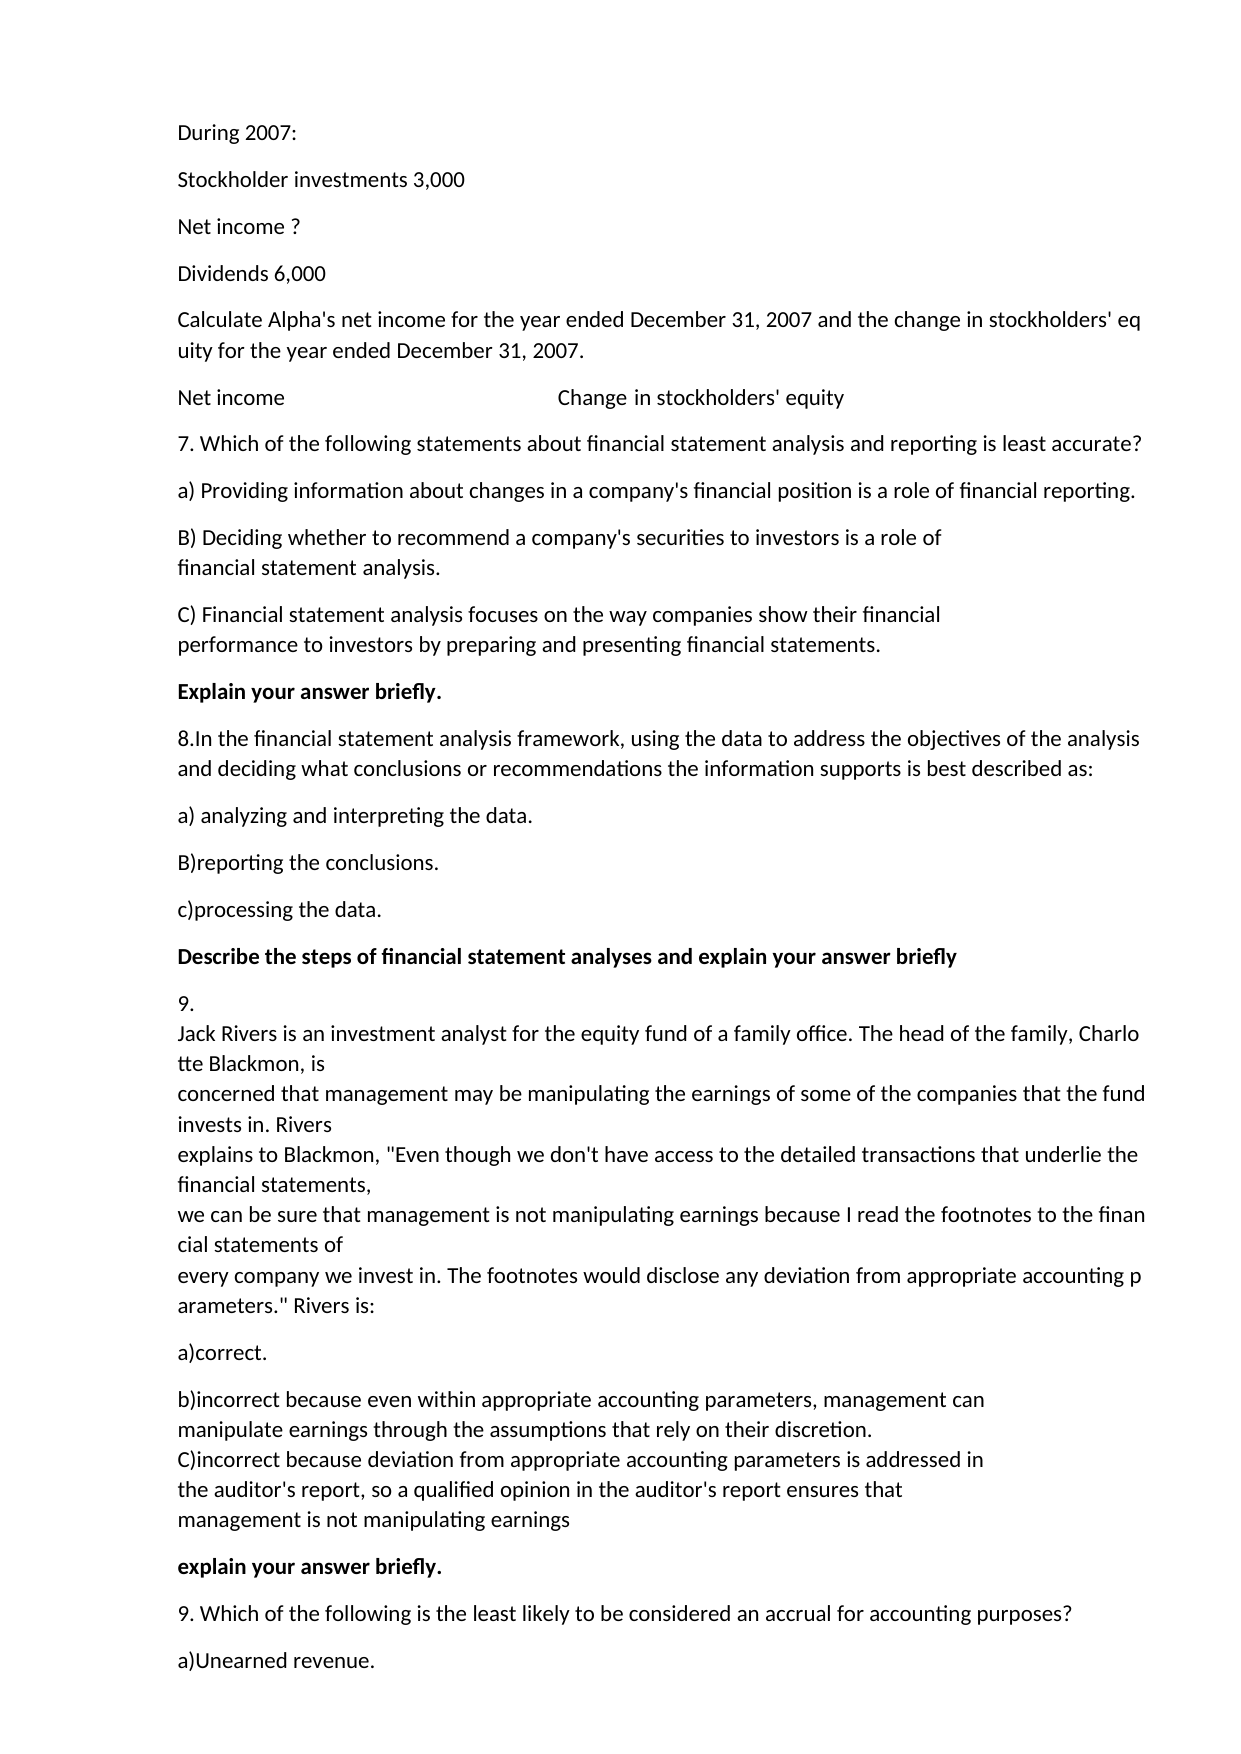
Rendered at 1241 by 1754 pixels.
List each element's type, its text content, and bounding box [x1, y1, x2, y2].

text 9. Which of the following is the least likely to be considered an accrual for accounting purposes? [177, 1599, 1152, 1627]
text Net income Change in stockholders' equity [177, 383, 1152, 411]
text 9. Jack Rivers is an investment analyst for the equity fund of a family office. The head of the family, Charlotte Blackmon, is concerned that management may be manipulating the earnings of some of the companies that the fund invests in. Rivers explains to Blackmon, "Even though we don't have access to the detailed transactions that underlie the financial statements, we can be sure that management is not manipulating earnings because I read the footnotes to the financial statements of every company we invest in. The footnotes would disclose any deviation from appropriate accounting parameters." Rivers is: [177, 989, 1152, 1319]
text a)correct. [177, 1338, 1152, 1366]
text explain your answer briefly. [177, 1552, 1152, 1581]
text 8.In the financial statement analysis framework, using the data to address the objectives of the analysis and deciding what conclusions or recommendations the information supports is best described as: [177, 724, 1152, 783]
text Stockholder investments 3,000 [177, 165, 1152, 193]
text C) Financial statement analysis focuses on the way companies show their financial performance to investors by preparing and presenting financial statements. [177, 600, 1152, 659]
text Explain your answer briefly. [177, 677, 1152, 706]
text b)incorrect because even within appropriate accounting parameters, management can manipulate earnings through the assumptions that rely on their discretion. C)incorrect because deviation from appropriate accounting parameters is addressed in the auditor's report, so a qualified opinion in the auditor's report ensures that management is not manipulating earnings [177, 1385, 1152, 1534]
text Dividends 6,000 [177, 259, 1152, 287]
text Net income ? [177, 212, 1152, 240]
text B)reporting the conclusions. [177, 848, 1152, 876]
text c)processing the data. [177, 895, 1152, 923]
text a) Providing information about changes in a company's financial position is a role of financial reporting. [177, 476, 1152, 504]
text Calculate Alpha's net income for the year ended December 31, 2007 and the change in stockholders' equity for the year ended December 31, 2007. [177, 306, 1152, 364]
text 7. Which of the following statements about financial statement analysis and reporting is least accurate? [177, 429, 1152, 458]
text B) Deciding whether to recommend a company's securities to investors is a role of financial statement analysis. [177, 523, 1152, 582]
text During 2007: [177, 118, 1152, 146]
text Describe the steps of financial statement analyses and explain your answer briefly [177, 942, 1152, 970]
text a)Unearned revenue. [177, 1646, 1152, 1674]
text a) analyzing and interpreting the data. [177, 801, 1152, 829]
